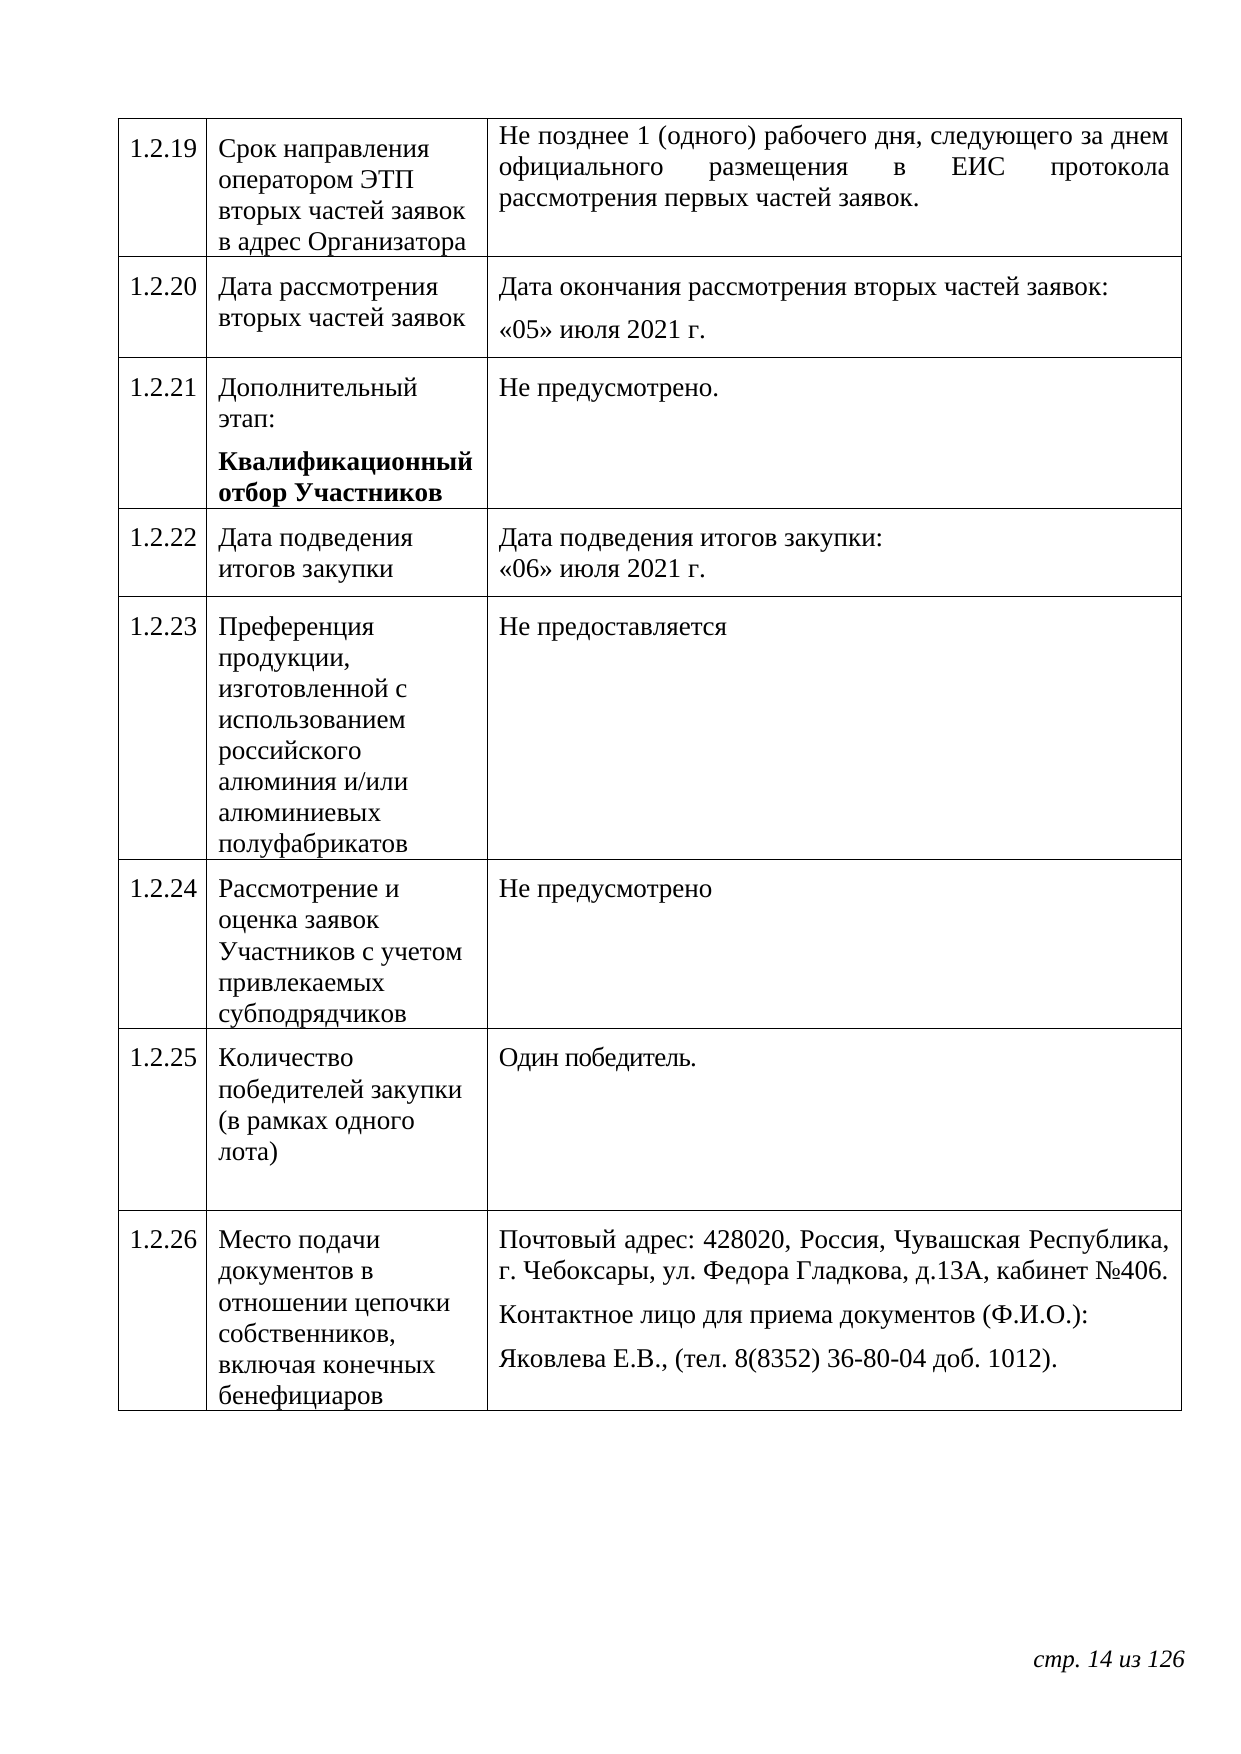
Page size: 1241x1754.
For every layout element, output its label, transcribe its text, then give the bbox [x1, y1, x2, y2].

table_cell Количество победителей закупки (в рамках одного лота) [207, 1029, 487, 1210]
table_cell Не предусмотрено [488, 860, 1181, 1028]
table_cell Один победитель. [488, 1029, 1181, 1210]
table_cell [119, 597, 206, 859]
table_cell Не предоставляется [488, 597, 1181, 859]
table_cell [119, 509, 206, 596]
table_cell [119, 358, 206, 508]
table_cell Дата подведения итогов закупки: «06» июля 2021 г. [488, 509, 1181, 596]
table_cell [119, 257, 206, 357]
table_cell Дата окончания рассмотрения вторых частей заявок: «05» июля 2021 г. [488, 257, 1181, 357]
table_cell Не позднее 1 (одного) рабочего дня, следующего за днем официального размещения в ЕИС протокола рассмотрения первых частей заявок. [488, 119, 1181, 256]
table_cell [119, 119, 206, 256]
table_cell Преференция продукции, изготовленной с использованием российского алюминия и/или алюминиевых полуфабрикатов [207, 597, 487, 859]
table_cell Почтовый адрес: 428020, Россия, Чувашская Республика, г. Чебоксары, ул. Федора Гладкова, д.13А, кабинет №406. Контактное лицо для приема документов (Ф.И.О.): Яковлева Е.В., (тел. 8(8352) 36-80-04 доб. 1012). [488, 1211, 1181, 1410]
table_cell Место подачи документов в отношении цепочки собственников, включая конечных бенефициаров [207, 1211, 487, 1410]
table_cell Дата рассмотрения вторых частей заявок [207, 257, 487, 357]
table_cell Срок направления оператором ЭТП вторых частей заявок в адрес Организатора [207, 119, 487, 256]
table_cell Дата подведения итогов закупки [207, 509, 487, 596]
table_cell [119, 1029, 206, 1210]
table_cell Не предусмотрено. [488, 358, 1181, 508]
table_cell [119, 860, 206, 1028]
table_cell Дополнительный этап: Квалификационный отбор Участников [207, 358, 487, 508]
table_cell Рассмотрение и оценка заявок Участников с учетом привлекаемых субподрядчиков [207, 860, 487, 1028]
table_cell [119, 1211, 206, 1410]
